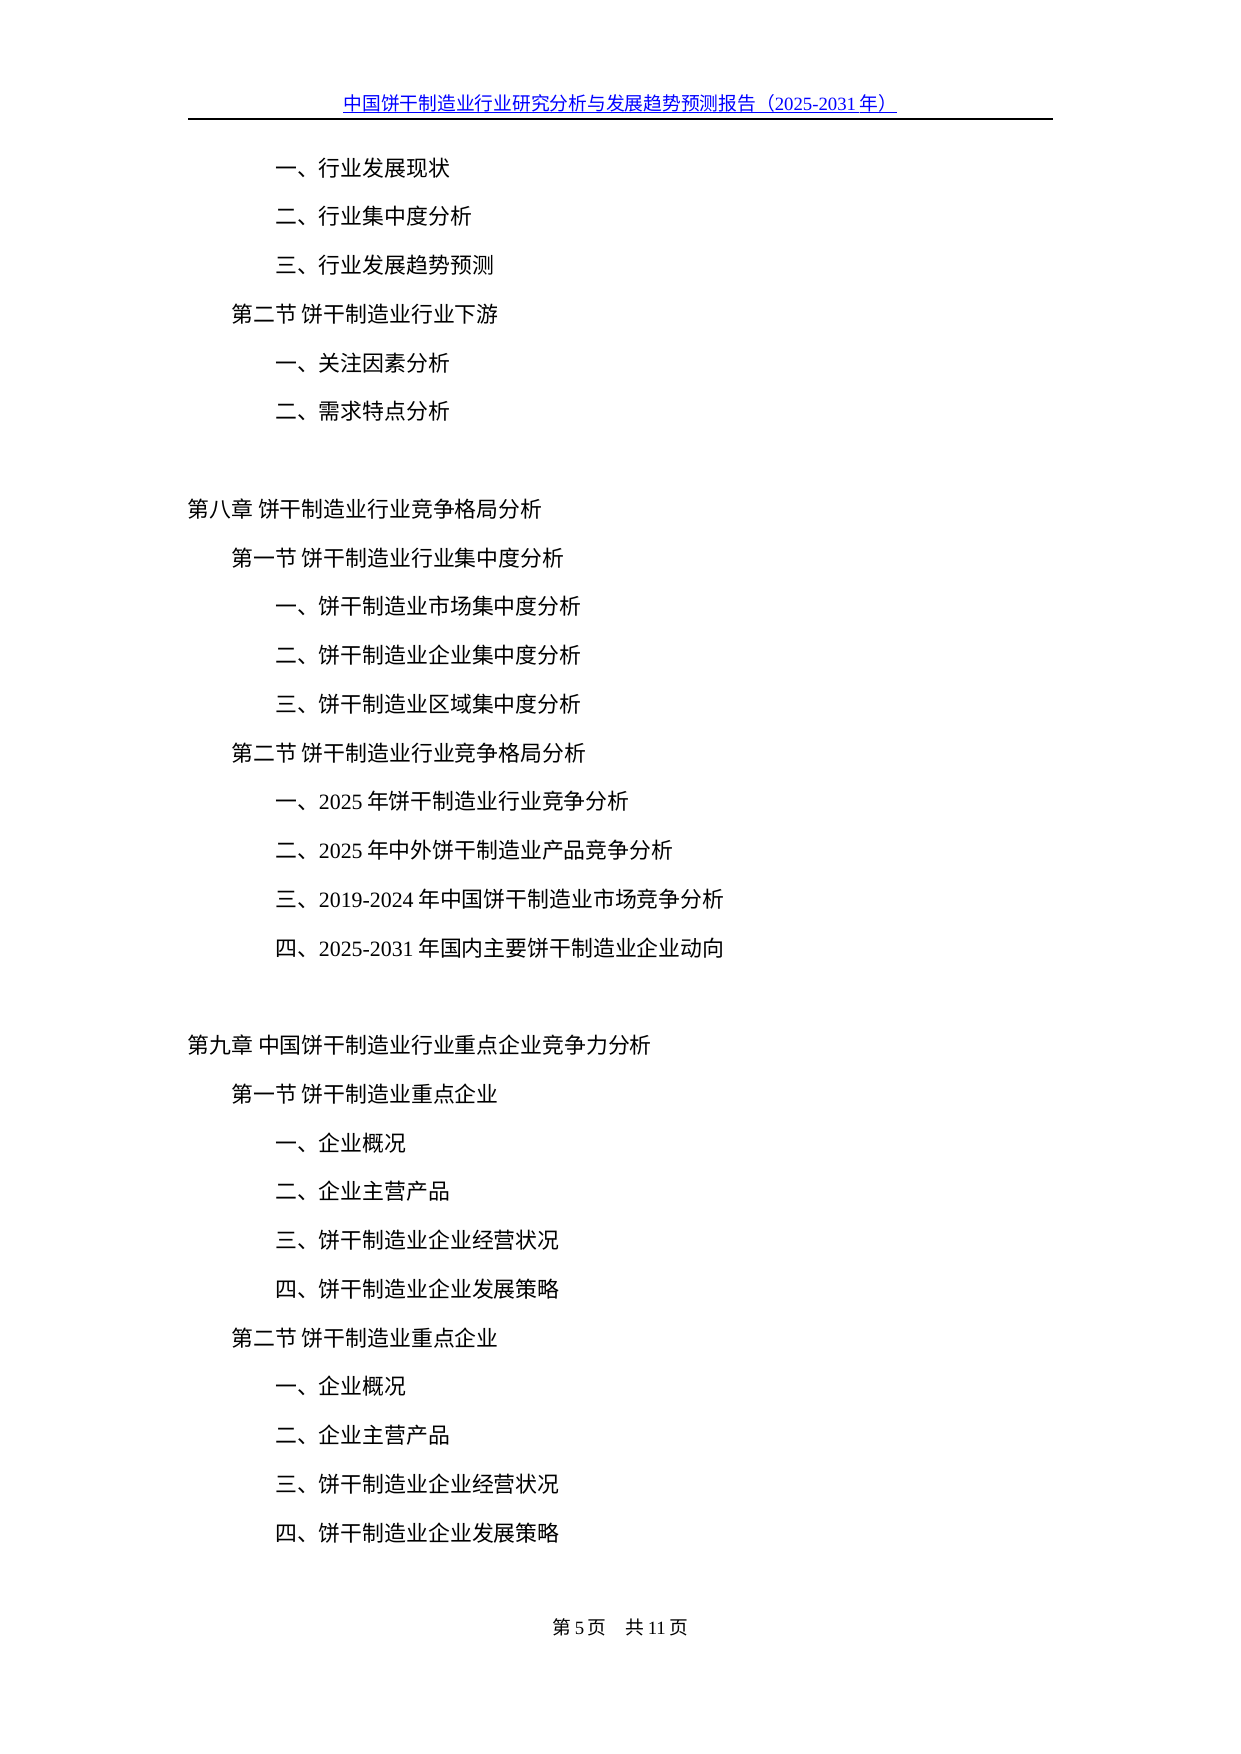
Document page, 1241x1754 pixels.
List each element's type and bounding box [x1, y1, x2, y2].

text [187, 150, 1053, 1548]
